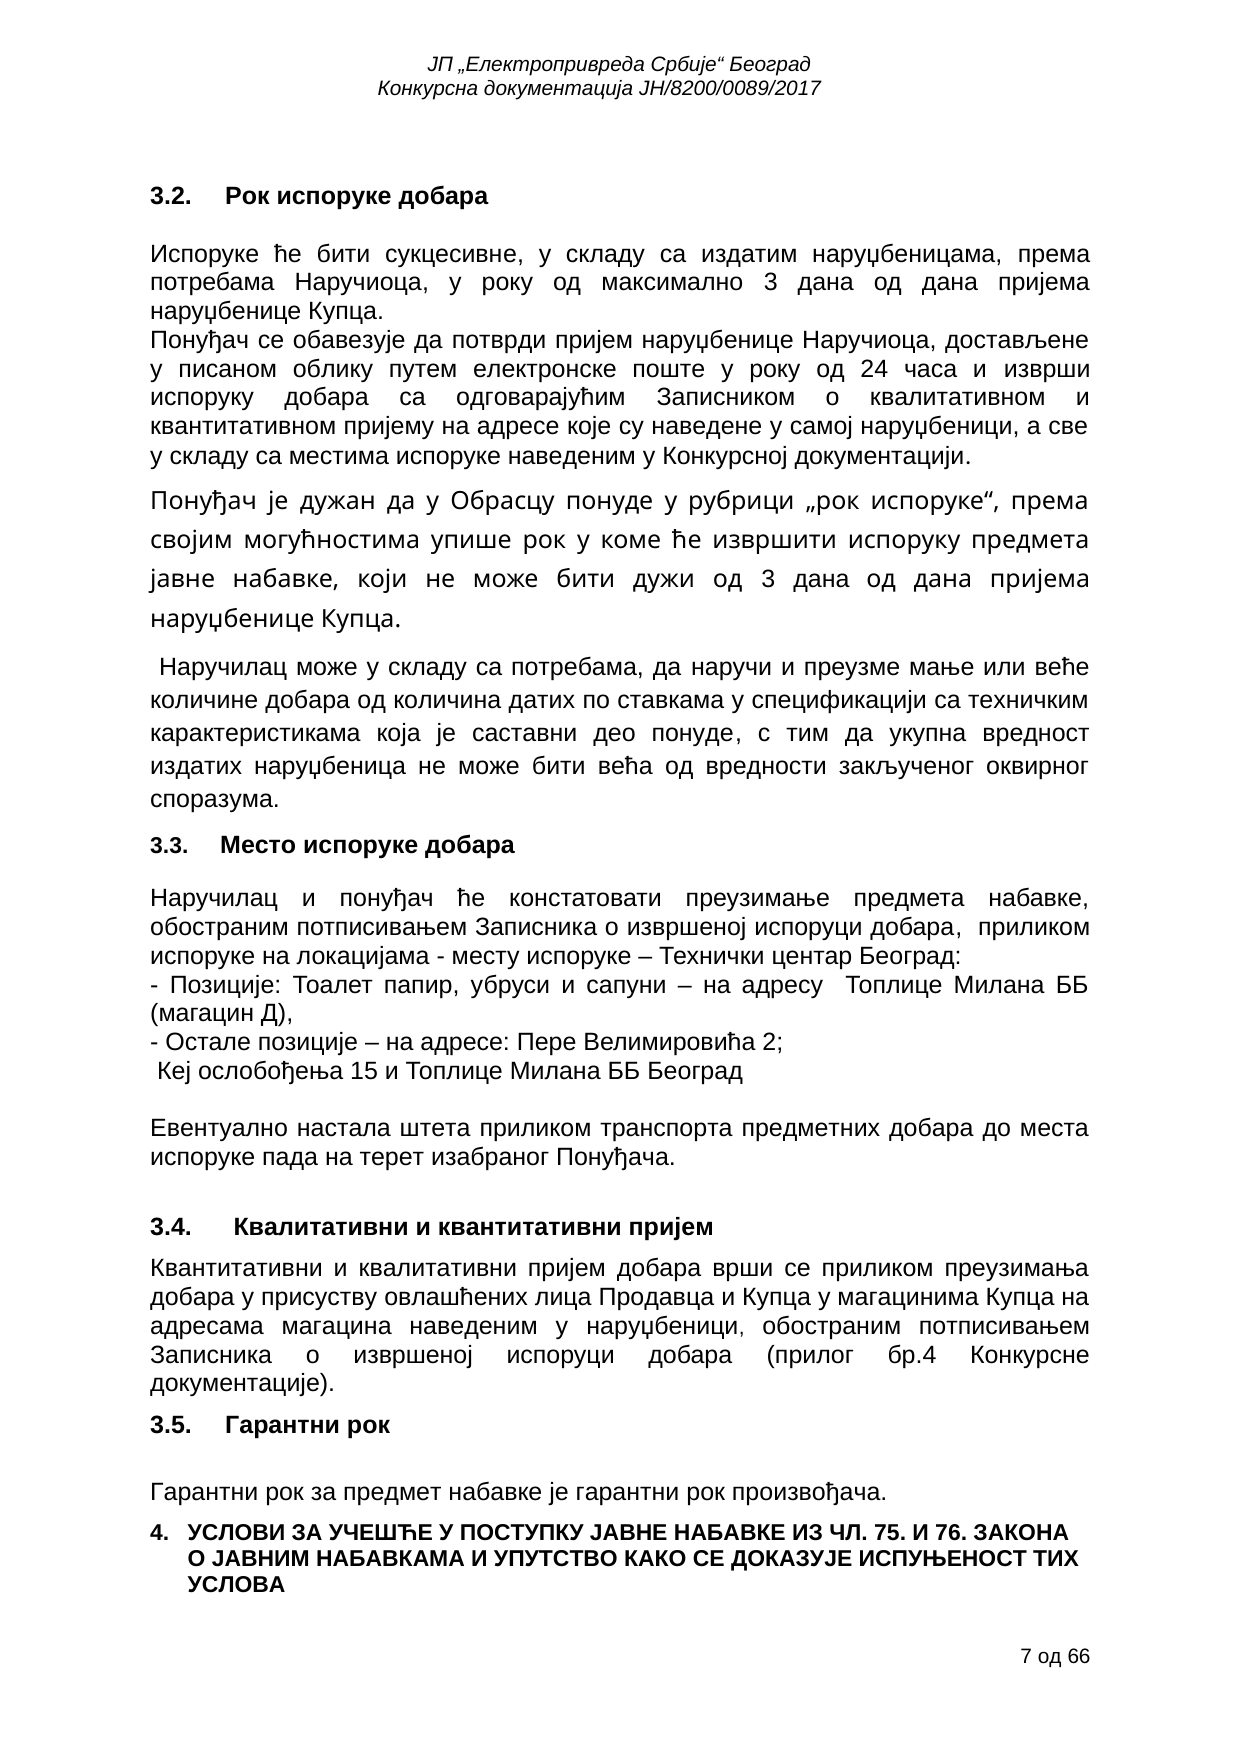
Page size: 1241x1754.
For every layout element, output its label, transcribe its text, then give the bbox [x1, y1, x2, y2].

subtitle 3.3. Место испоруке добара [150, 829, 1090, 858]
list Рок испоруке добара [150, 181, 1090, 210]
list Понуђач се обавезује да потврди пријем наруџбенице Наручиоца, достављене у писаном облику путем електронске поште у року од 24 часа и изврши испоруку добара са одговарајућим Записником о квалитативном и квантитативном пријему на адресе које су наведене у самој наруџбеници, а све у складу са местима испоруке наведеним у Конкурсној документацији. [150, 325, 1090, 470]
text - Позиције: Тоалет папир, убруси и сапуни – на адресу Топлице Милана ББ (магацин Д), [150, 969, 1090, 1027]
subtitle Гарантни рок [150, 1409, 1090, 1438]
subtitle УСЛОВИ ЗА УЧЕШЋЕ У ПОСТУПКУ ЈАВНЕ НАБАВКЕ ИЗ ЧЛ. 75. И 76. ЗАКОНА О ЈАВНИМ НАБАВКАМА И УПУТСТВО КАКО СЕ ДОКАЗУЈЕ ИСПУЊЕНОСТ ТИХ УСЛОВА [150, 1518, 1090, 1597]
text Гарантни рок за предмет набавке је гарантни рок произвођача. [150, 1477, 1090, 1506]
text Кеј ослобођења 15 и Топлице Милана ББ Београд [150, 1056, 1090, 1084]
text Понуђач је дужан да у Обрасцу понуде у рубрици „рок испоруке“, према својим могућностима упише рок у коме ће извршити испоруку предмета јавне набавке, који не може бити дужи од 3 дана од дана пријема наруџбенице Купца. [150, 483, 1090, 634]
text Испоруке ће бити сукцесивне, у складу са издатим наруџбеницама, према потребама Наручиоца, у року од максимално 3 дана од дана пријема наруџбенице Купца. [150, 238, 1090, 325]
text Наручилац и понуђач ће констатовати преузимање предмета набавке, обостраним потписивањем Записника о извршеној испоруци добара, приликом испоруке на локацијама - месту испоруке – Технички центар Београд: [150, 883, 1090, 969]
text - Остале позиције – на адресе: Пере Велимировића 2; [150, 1027, 1090, 1056]
text Наручилац може у складу са потребама, да наручи и преузме мање или веће количине добара од количина датих по ставкама у спецификацији са техничким карактеристикама која је саставни део понуде, с тим да укупна вредност издатих наруџбеница не може бити већа од вредности закљученог оквирног споразума. [150, 652, 1090, 813]
subtitle 3.4. Квалитативни и квантитативни пријем [150, 1212, 1090, 1241]
text Евентуално настала штета приликом транспорта предметних добара до места испоруке пада на терет изабраног Понуђача. [150, 1113, 1090, 1171]
text Квантитативни и квалитативни пријем добара врши се приликом преузимања добара у присуству овлашћених лица Продавца и Купца у магацинима Купца на адресама магацина наведеним у наруџбеници, обостраним потписивањем Записника о извршеној испоруци добара (прилог бр.4 Конкурсне документације). [150, 1253, 1090, 1397]
